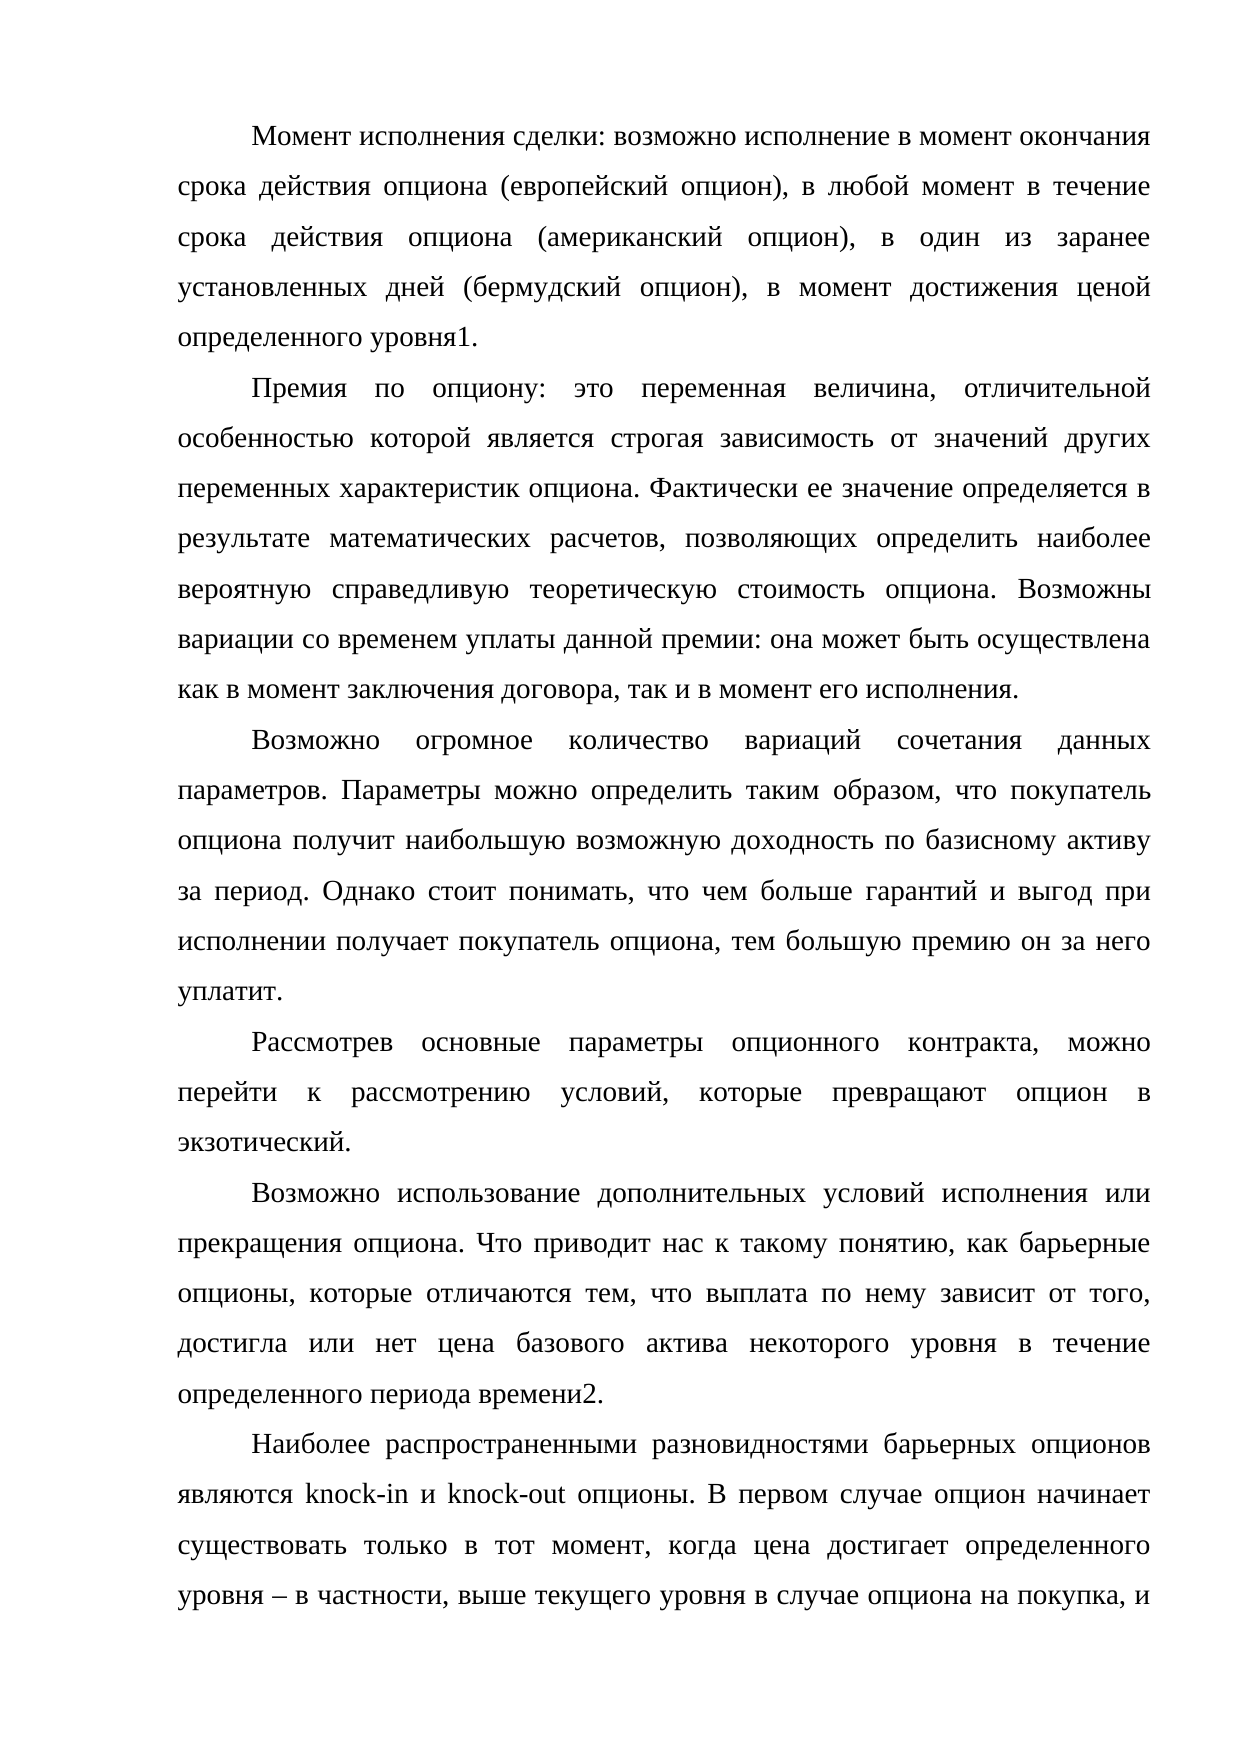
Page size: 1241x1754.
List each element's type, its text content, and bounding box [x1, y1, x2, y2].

text Возможно использование дополнительных условий исполнения или прекращения опциона. Что приводит нас к такому понятию, как барьерные опционы, которые отличаются тем, что выплата по нему зависит от того, достигла или нет цена базового актива некоторого уровня в течение определенного периода времени2. [177, 1175, 1152, 1409]
text Момент исполнения сделки: возможно исполнение в момент окончания срока действия опциона (европейский опцион), в любой момент в течение срока действия опциона (американский опцион), в один из заранее установленных дней (бермудский опцион), в момент достижения ценой определенного уровня1. [177, 118, 1152, 353]
text Рассмотрев основные параметры опционного контракта, можно перейти к рассмотрению условий, которые превращают опцион в экзотический. [177, 1024, 1152, 1158]
text Возможно огромное количество вариаций сочетания данных параметров. Параметры можно определить таким образом, что покупатель опциона получит наибольшую возможную доходность по базисному активу за период. Однако стоит понимать, что чем больше гарантий и выгод при исполнении получает покупатель опциона, тем большую премию он за него уплатит. [177, 722, 1152, 1007]
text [177, 1426, 1152, 1611]
text Премия по опциону: это переменная величина, отличительной особенностью которой является строгая зависимость от значений других переменных характеристик опциона. Фактически ее значение определяется в результате математических расчетов, позволяющих определить наиболее вероятную справедливую теоретическую стоимость опциона. Возможны вариации со временем уплаты данной премии: она может быть осуществлена как в момент заключения договора, так и в момент его исполнения. [177, 370, 1152, 705]
